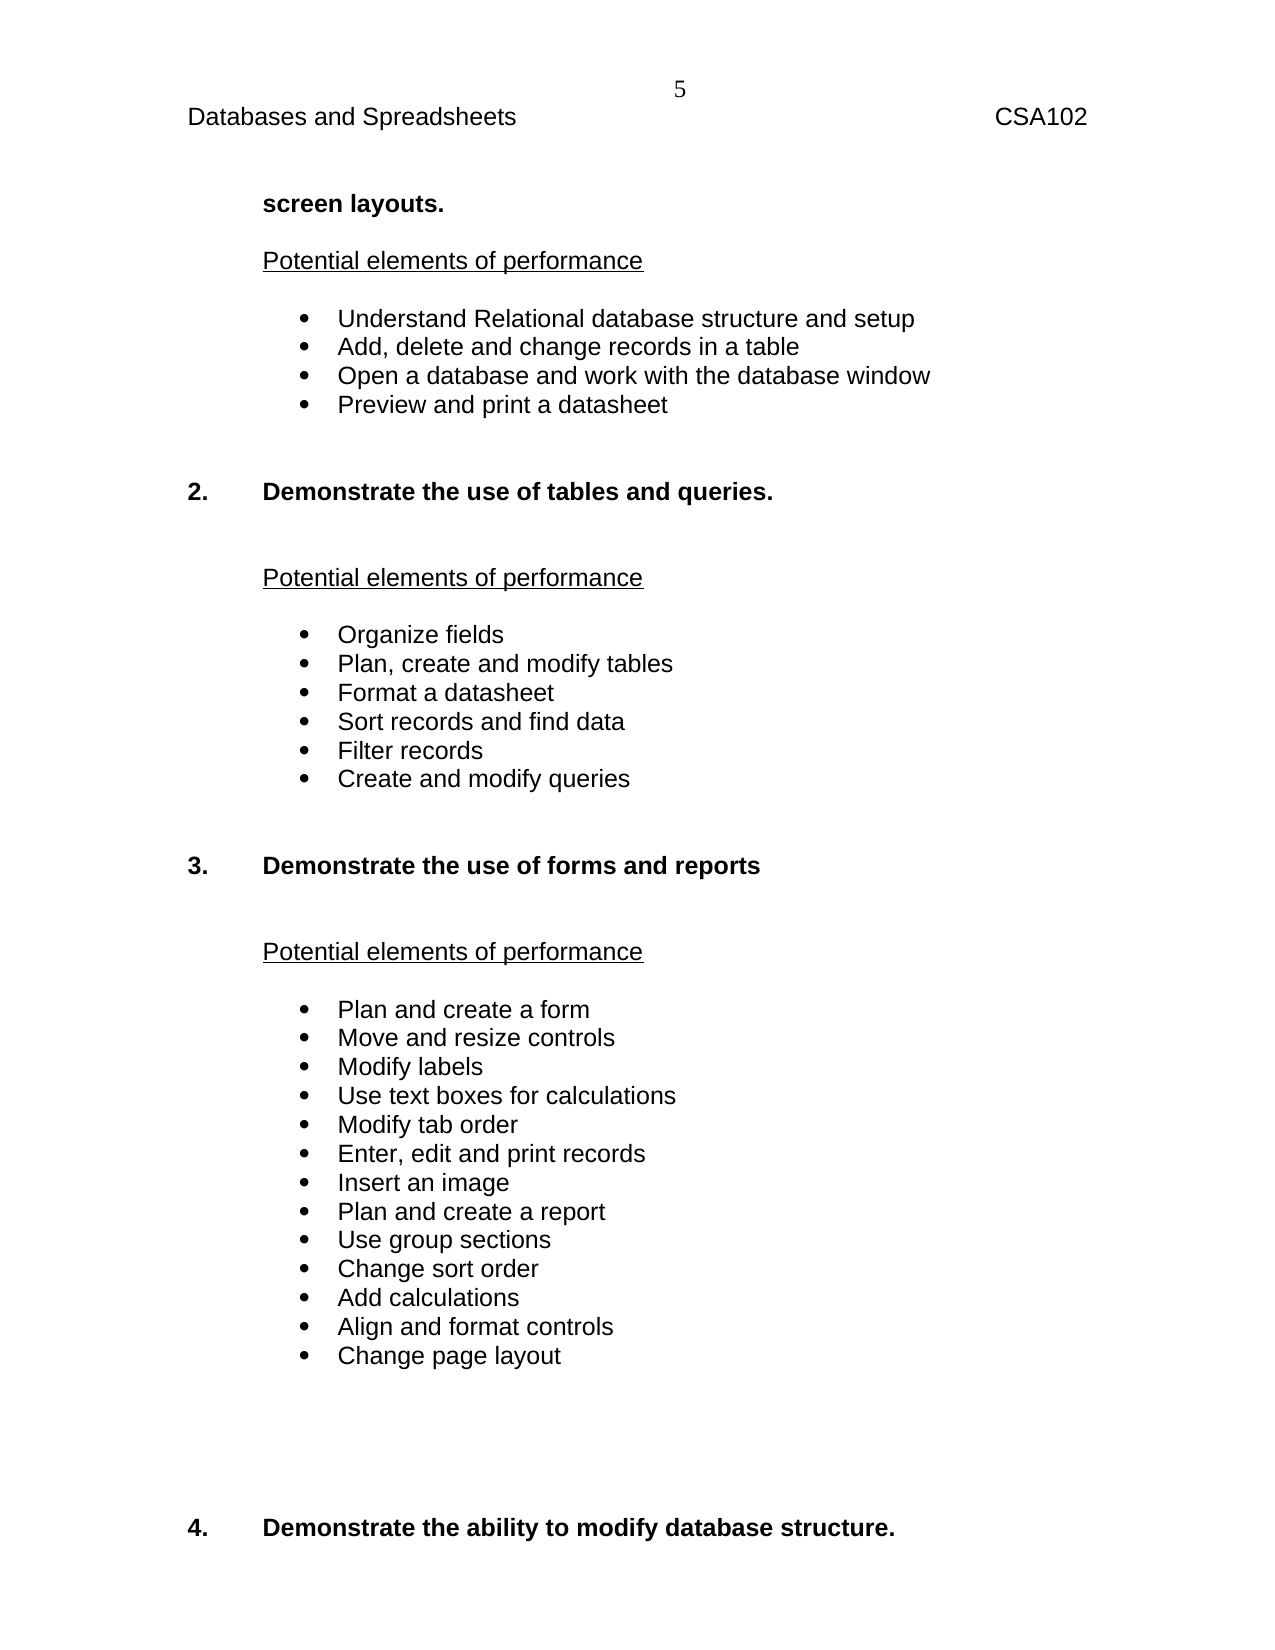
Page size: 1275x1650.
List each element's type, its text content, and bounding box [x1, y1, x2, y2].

text 3. Demonstrate the use of forms and reports [187, 851, 1172, 879]
list Change page layout [300, 1341, 1172, 1370]
list Organize fields [300, 620, 1172, 649]
text Potential elements of performance [262, 246, 1172, 275]
text 2. Demonstrate the use of tables and queries. [187, 476, 1172, 505]
list Use group sections [300, 1225, 1172, 1254]
list Format a datasheet [300, 678, 1172, 707]
list Preview and print a datasheet [300, 390, 1172, 419]
list Modify labels [300, 1052, 1172, 1081]
list Align and format controls [300, 1312, 1172, 1341]
list Use text boxes for calculations [300, 1081, 1172, 1110]
list Open a database and work with the database window [300, 361, 1172, 390]
list Understand Relational database structure and setup [300, 303, 1172, 332]
list Filter records [300, 736, 1172, 764]
text Potential elements of performance [262, 563, 1172, 591]
list Create and modify queries [300, 764, 1172, 793]
list Change sort order [300, 1254, 1172, 1283]
list Add, delete and change records in a table [300, 332, 1172, 361]
list Plan and create a report [300, 1197, 1172, 1225]
list Modify tab order [300, 1110, 1172, 1139]
list Move and resize controls [300, 1023, 1172, 1052]
text 4. Demonstrate the ability to modify database structure. [187, 1513, 1172, 1542]
text screen layouts. [225, 188, 1172, 217]
list Sort records and find data [300, 707, 1172, 736]
list Add calculations [300, 1283, 1172, 1312]
list Plan, create and modify tables [300, 649, 1172, 678]
list Insert an image [300, 1168, 1172, 1197]
list Plan and create a form [300, 994, 1172, 1023]
text Potential elements of performance [262, 937, 1172, 966]
list Enter, edit and print records [300, 1139, 1172, 1168]
